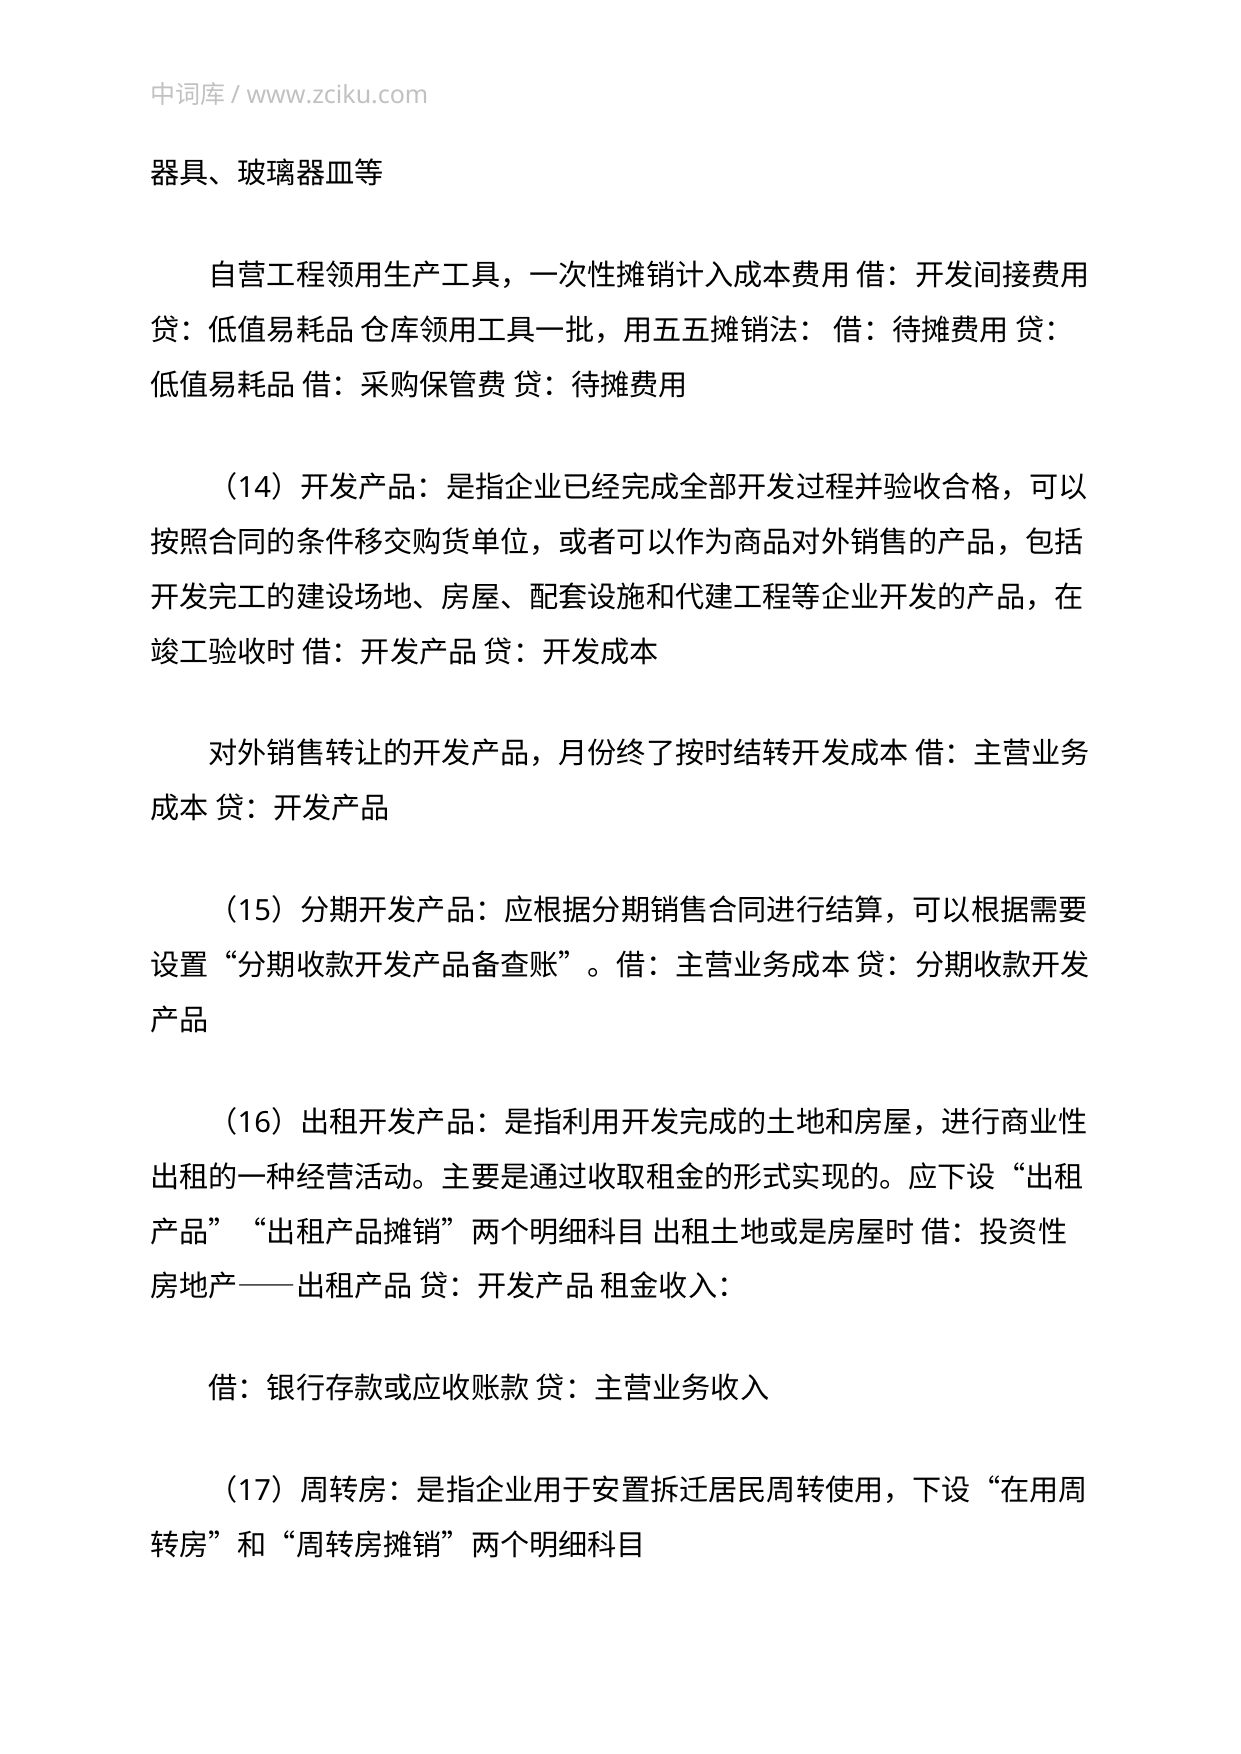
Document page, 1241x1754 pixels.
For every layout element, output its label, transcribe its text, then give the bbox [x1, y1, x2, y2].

text 对外销售转让的开发产品，月份终了按时结转开发成本 借：主营业务成本 贷：开发产品 [150, 730, 1090, 827]
text （14）开发产品：是指企业已经完成全部开发过程并验收合格，可以按照合同的条件移交购货单位，或者可以作为商品对外销售的产品，包括开发完工的建设场地、房屋、配套设施和代建工程等企业开发的产品，在竣工验收时 借：开发产品 贷：开发成本 [150, 463, 1090, 670]
text （16）出租开发产品：是指利用开发完成的土地和房屋，进行商业性出租的一种经营活动。主要是通过收取租金的形式实现的。应下设“出租产品”“出租产品摊销”两个明细科目 出租土地或是房屋时 借：投资性房地产——出租产品 贷：开发产品 租金收入： [150, 1098, 1090, 1305]
text 自营工程领用生产工具，一次性摊销计入成本费用 借：开发间接费用 贷：低值易耗品 仓库领用工具一批，用五五摊销法： 借：待摊费用 贷：低值易耗品 借：采购保管费 贷：待摊费用 [150, 252, 1090, 404]
text （17）周转房：是指企业用于安置拆迁居民周转使用，下设“在用周转房”和“周转房摊销”两个明细科目 [150, 1467, 1090, 1564]
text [150, 150, 1090, 192]
text （15）分期开发产品：应根据分期销售合同进行结算，可以根据需要设置“分期收款开发产品备查账”。借：主营业务成本 贷：分期收款开发产品 [150, 887, 1090, 1039]
text 借：银行存款或应收账款 贷：主营业务收入 [150, 1365, 1090, 1407]
